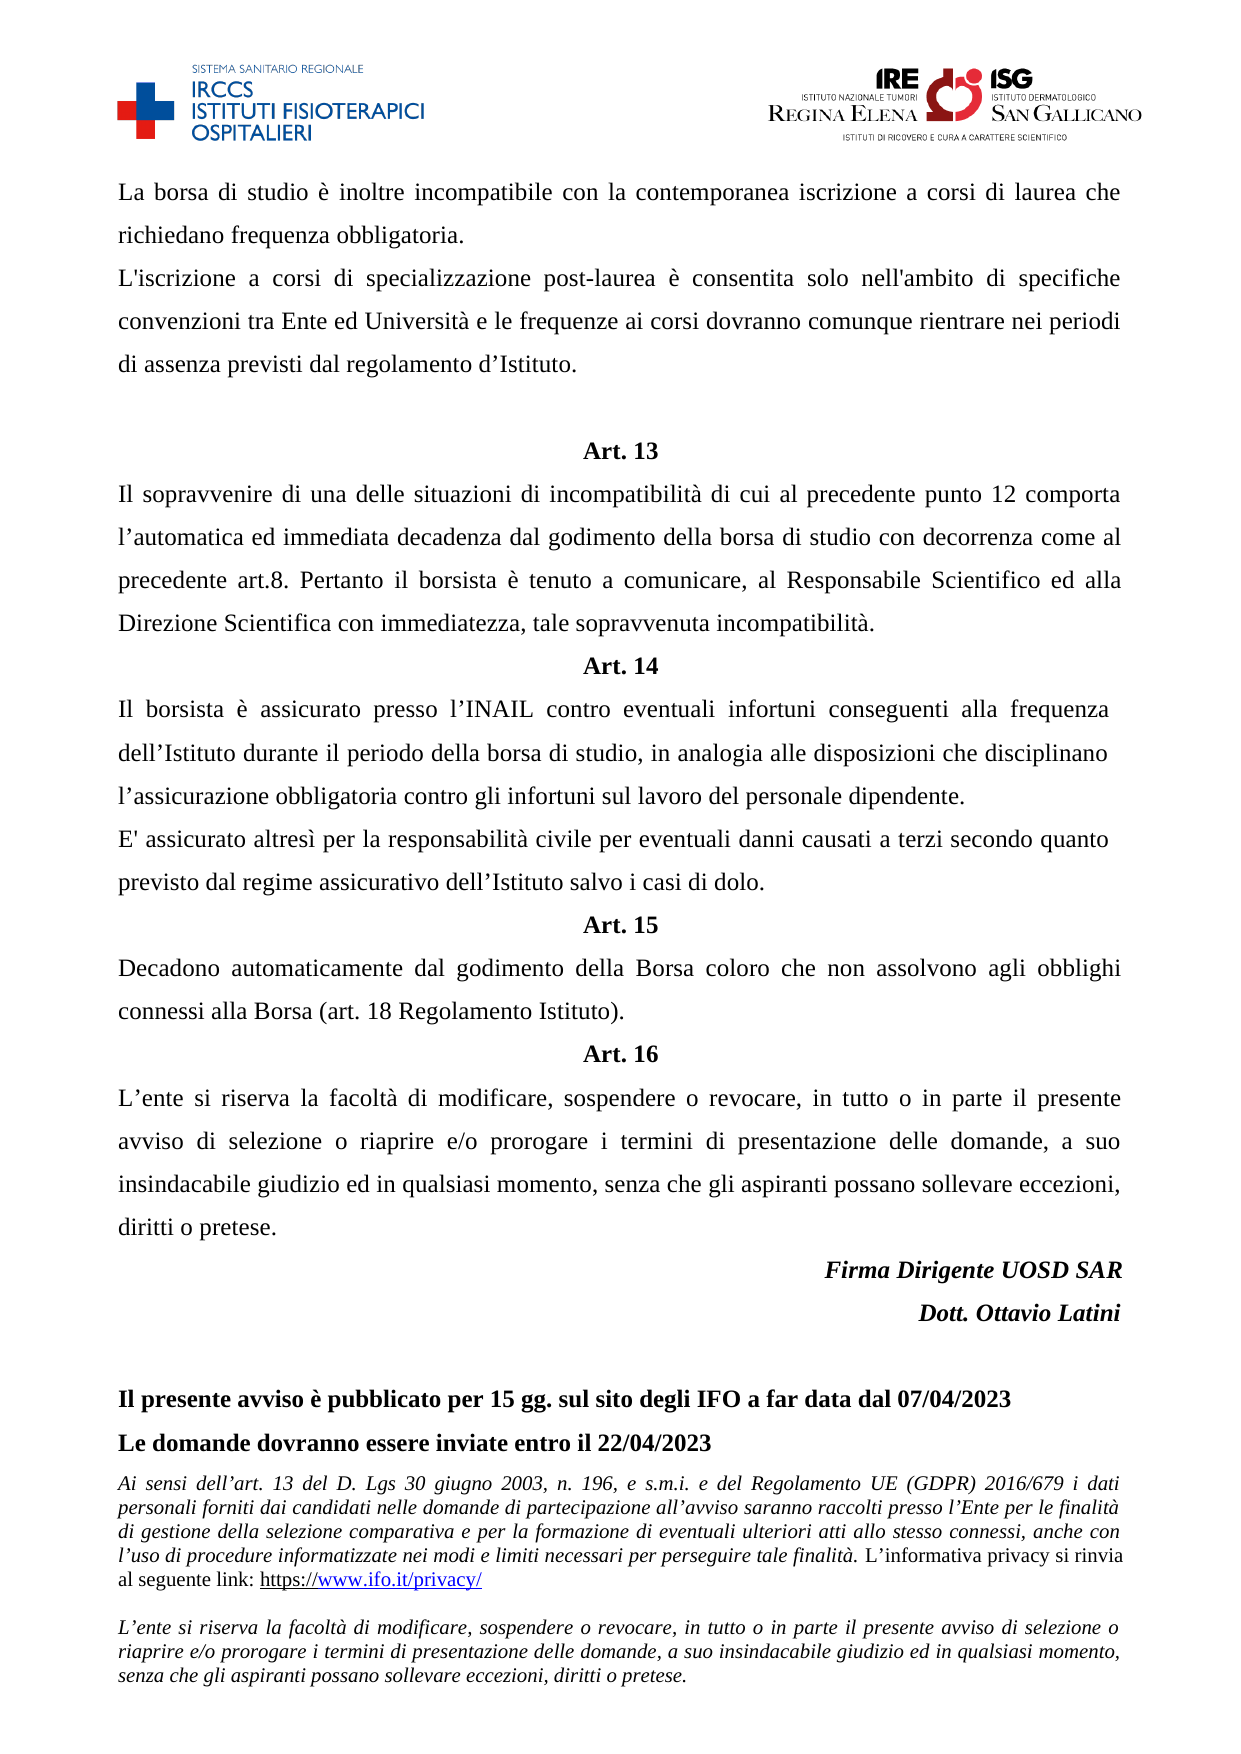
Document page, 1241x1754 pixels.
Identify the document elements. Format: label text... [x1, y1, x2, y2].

text Art. 15 [118, 910, 1123, 939]
picture [106, 52, 435, 148]
text Art. 13 [118, 436, 1123, 464]
text Art. 14 [118, 651, 1123, 680]
text Decadono automaticamente dal godimento della Borsa coloro che non assolvono agli obblighi connessi alla Borsa (art. 18 Regolamento Istituto). [118, 953, 1123, 1025]
picture [725, 41, 1193, 163]
text Le domande dovranno essere inviate entro il 22/04/2023 [118, 1428, 1123, 1456]
text L’ente si riserva la facoltà di modificare, sospendere o revocare, in tutto o in parte il presente avviso di selezione o riaprire e/o prorogare i termini di presentazione delle domande, a suo insindacabile giudizio ed in qualsiasi momento, senza che gli aspiranti possano sollevare eccezioni, diritti o pretese. [118, 1615, 1123, 1687]
text L’ente si riserva la facoltà di modificare, sospendere o revocare, in tutto o in parte il presente avviso di selezione o riaprire e/o prorogare i termini di presentazione delle domande, a suo insindacabile giudizio ed in qualsiasi momento, senza che gli aspiranti possano sollevare eccezioni, diritti o pretese. [118, 1083, 1123, 1241]
text Il presente avviso è pubblicato per 15 gg. sul sito degli IFO a far data dal 07/04/2023 [118, 1384, 1123, 1413]
text Art. 16 [118, 1039, 1123, 1068]
text E' assicurato altresì per la responsabilità civile per eventuali danni causati a terzi secondo quanto previsto dal regime assicurativo dell’Istituto salvo i casi di dolo. [118, 824, 1111, 896]
text Ai sensi dell’art. 13 del D. Lgs 30 giugno 2003, n. 196, e s.m.i. e del Regolamento UE (GDPR) 2016/679 i dati personali forniti dai candidati nelle domande di partecipazione all’avviso saranno raccolti presso l’Ente per le finalità di gestione della selezione comparativa e per la formazione di eventuali ulteriori atti allo stesso connessi, anche con l’uso di procedure informatizzate nei modi e limiti necessari per perseguire tale finalità. L’informativa privacy si rinvia al seguente link: https://www.ifo.it/privacy/ [118, 1471, 1123, 1591]
text Firma Dirigente UOSD SAR [118, 1255, 1123, 1284]
text Il borsista è assicurato presso l’INAIL contro eventuali infortuni conseguenti alla frequenza dell’Istituto durante il periodo della borsa di studio, in analogia alle disposizioni che disciplinano l’assicurazione obbligatoria contro gli infortuni sul lavoro del personale dipendente. [118, 694, 1111, 809]
text L'iscrizione a corsi di specializzazione post-laurea è consentita solo nell'ambito di specifiche convenzioni tra Ente ed Università e le frequenze ai corsi dovranno comunque rientrare nei periodi di assenza previsti dal regolamento d’Istituto. [118, 263, 1123, 378]
text Dott. Ottavio Latini [118, 1298, 1123, 1327]
text Il sopravvenire di una delle situazioni di incompatibilità di cui al precedente punto 12 comporta l’automatica ed immediata decadenza dal godimento della borsa di studio con decorrenza come al precedente art.8. Pertanto il borsista è tenuto a comunicare, al Responsabile Scientifico ed alla Direzione Scientifica con immediatezza, tale sopravvenuta incompatibilità. [118, 479, 1123, 637]
text La borsa di studio è inoltre incompatibile con la contemporanea iscrizione a corsi di laurea che richiedano frequenza obbligatoria. [118, 114, 1123, 249]
